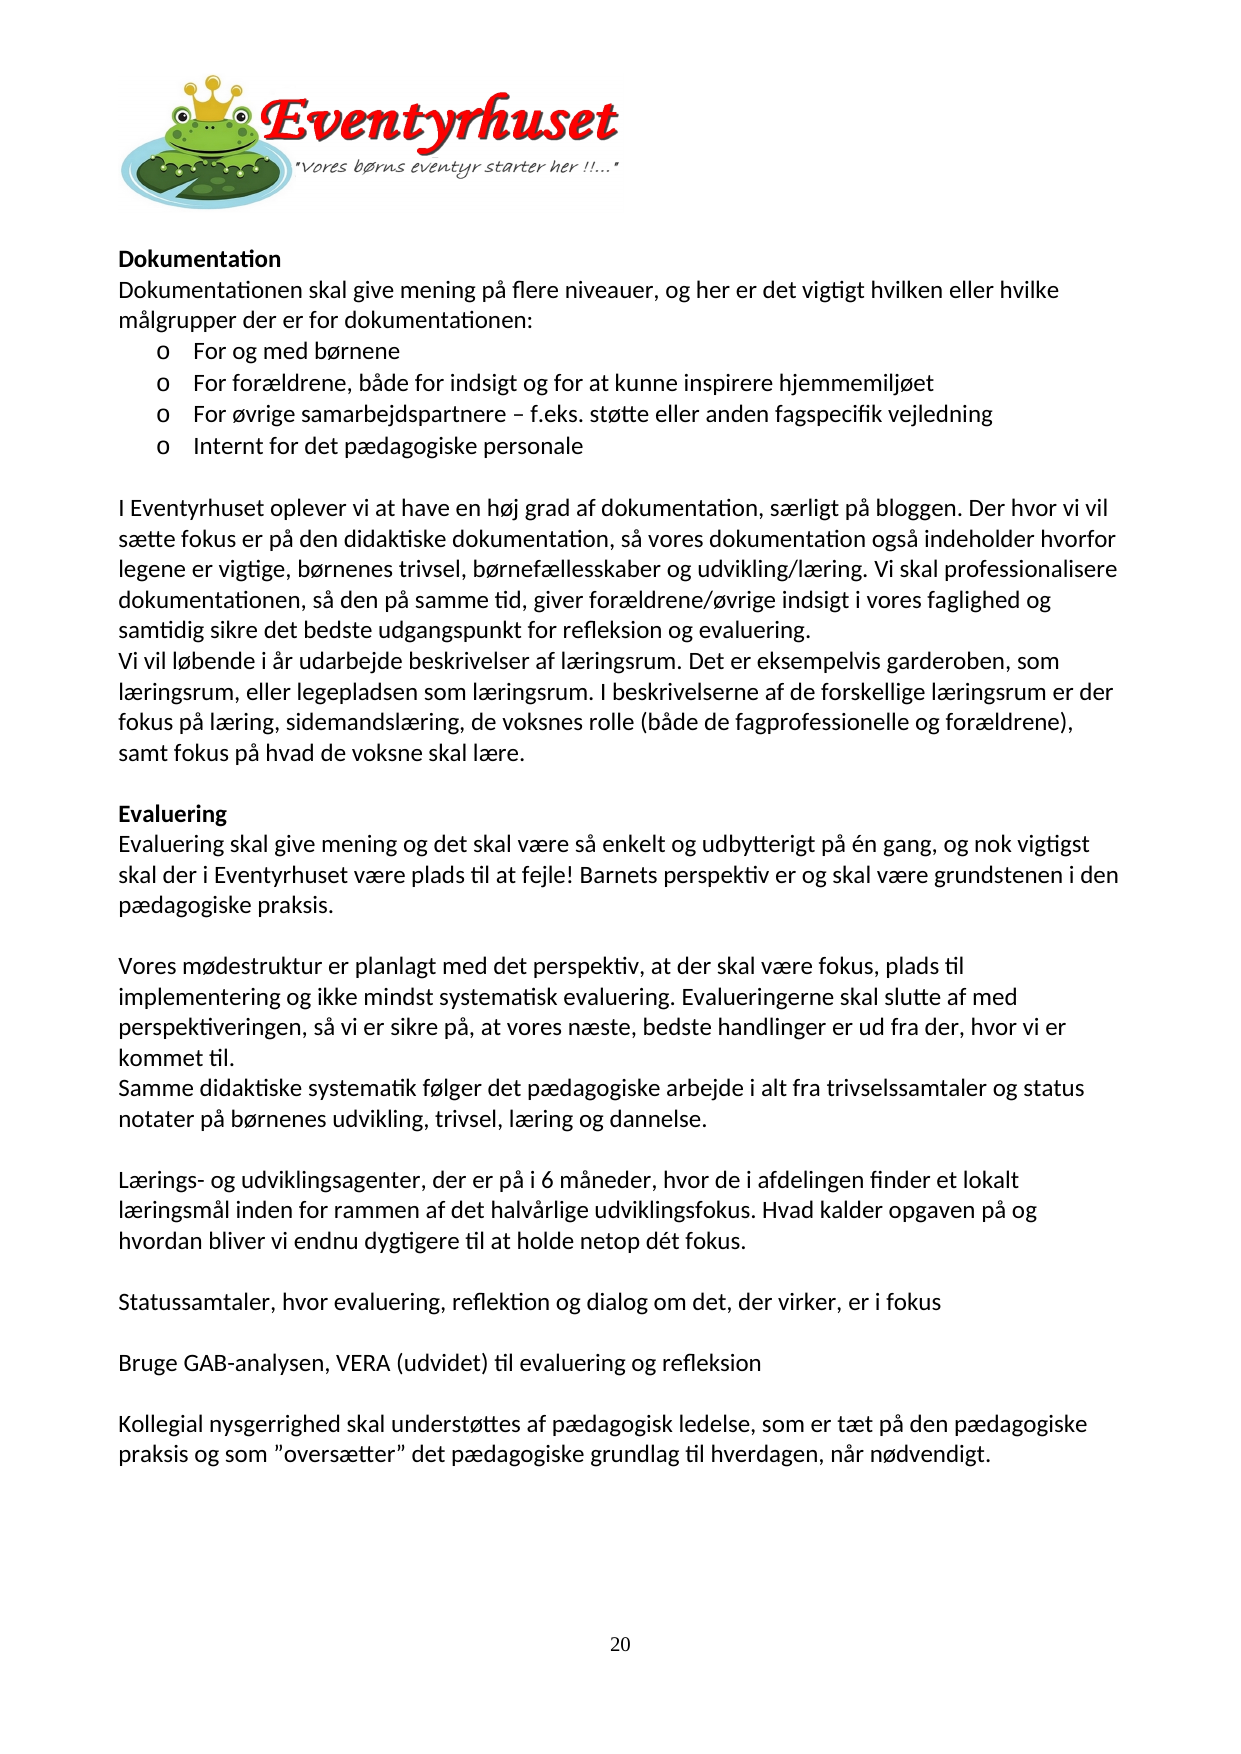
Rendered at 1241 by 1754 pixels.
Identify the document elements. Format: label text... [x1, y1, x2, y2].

list For forældrene, både for indsigt og for at kunne inspirere hjemmemiljøet [156, 367, 1122, 398]
text Dokumentationen skal give mening på flere niveauer, og her er det vigtigt hvilken eller hvilke målgrupper der er for dokumentationen: [118, 274, 1122, 335]
picture [118, 73, 624, 213]
text I Eventyrhuset oplever vi at have en høj grad af dokumentation, særligt på bloggen. Der hvor vi vil sætte fokus er på den didaktiske dokumentation, så vores dokumentation også indeholder hvorfor legene er vigtige, børnenes trivsel, børnefællesskaber og udvikling/læring. Vi skal professionalisere dokumentationen, så den på samme tid, giver forældrene/øvrige indsigt i vores faglighed og samtidig sikre det bedste udgangspunkt for refleksion og evaluering. [118, 492, 1122, 645]
text Vi vil løbende i år udarbejde beskrivelser af læringsrum. Det er eksempelvis garderoben, som læringsrum, eller legepladsen som læringsrum. I beskrivelserne af de forskellige læringsrum er der fokus på læring, sidemandslæring, de voksnes rolle (både de fagprofessionelle og forældrene), samt fokus på hvad de voksne skal lære. [118, 645, 1122, 767]
text Evaluering [118, 798, 1122, 828]
text Bruge GAB-analysen, VERA (udvidet) til evaluering og refleksion [118, 1347, 1122, 1378]
list Internt for det pædagogiske personale [156, 430, 1122, 462]
text Vores mødestruktur er planlagt med det perspektiv, at der skal være fokus, plads til implementering og ikke mindst systematisk evaluering. Evalueringerne skal slutte af med perspektiveringen, så vi er sikre på, at vores næste, bedste handlinger er ud fra der, hvor vi er kommet til. [118, 950, 1122, 1072]
text Kollegial nysgerrighed skal understøttes af pædagogisk ledelse, som er tæt på den pædagogiske praksis og som ”oversætter” det pædagogiske grundlag til hverdagen, når nødvendigt. [118, 1408, 1122, 1469]
text Statussamtaler, hvor evaluering, reflektion og dialog om det, der virker, er i fokus [118, 1286, 1122, 1317]
text Lærings- og udviklingsagenter, der er på i 6 måneder, hvor de i afdelingen finder et lokalt læringsmål inden for rammen af det halvårlige udviklingsfokus. Hvad kalder opgaven på og hvordan bliver vi endnu dygtigere til at holde netop dét fokus. [118, 1164, 1122, 1256]
text Evaluering skal give mening og det skal være så enkelt og udbytterigt på én gang, og nok vigtigst skal der i Eventyrhuset være plads til at fejle! Barnets perspektiv er og skal være grundstenen i den pædagogiske praksis. [118, 828, 1122, 920]
text Samme didaktiske systematik følger det pædagogiske arbejde i alt fra trivselssamtaler og status notater på børnenes udvikling, trivsel, læring og dannelse. [118, 1072, 1122, 1133]
text Dokumentation [118, 243, 1122, 274]
list For og med børnene [156, 335, 1122, 367]
list For øvrige samarbejdspartnere – f.eks. støtte eller anden fagspecifik vejledning [156, 398, 1122, 430]
